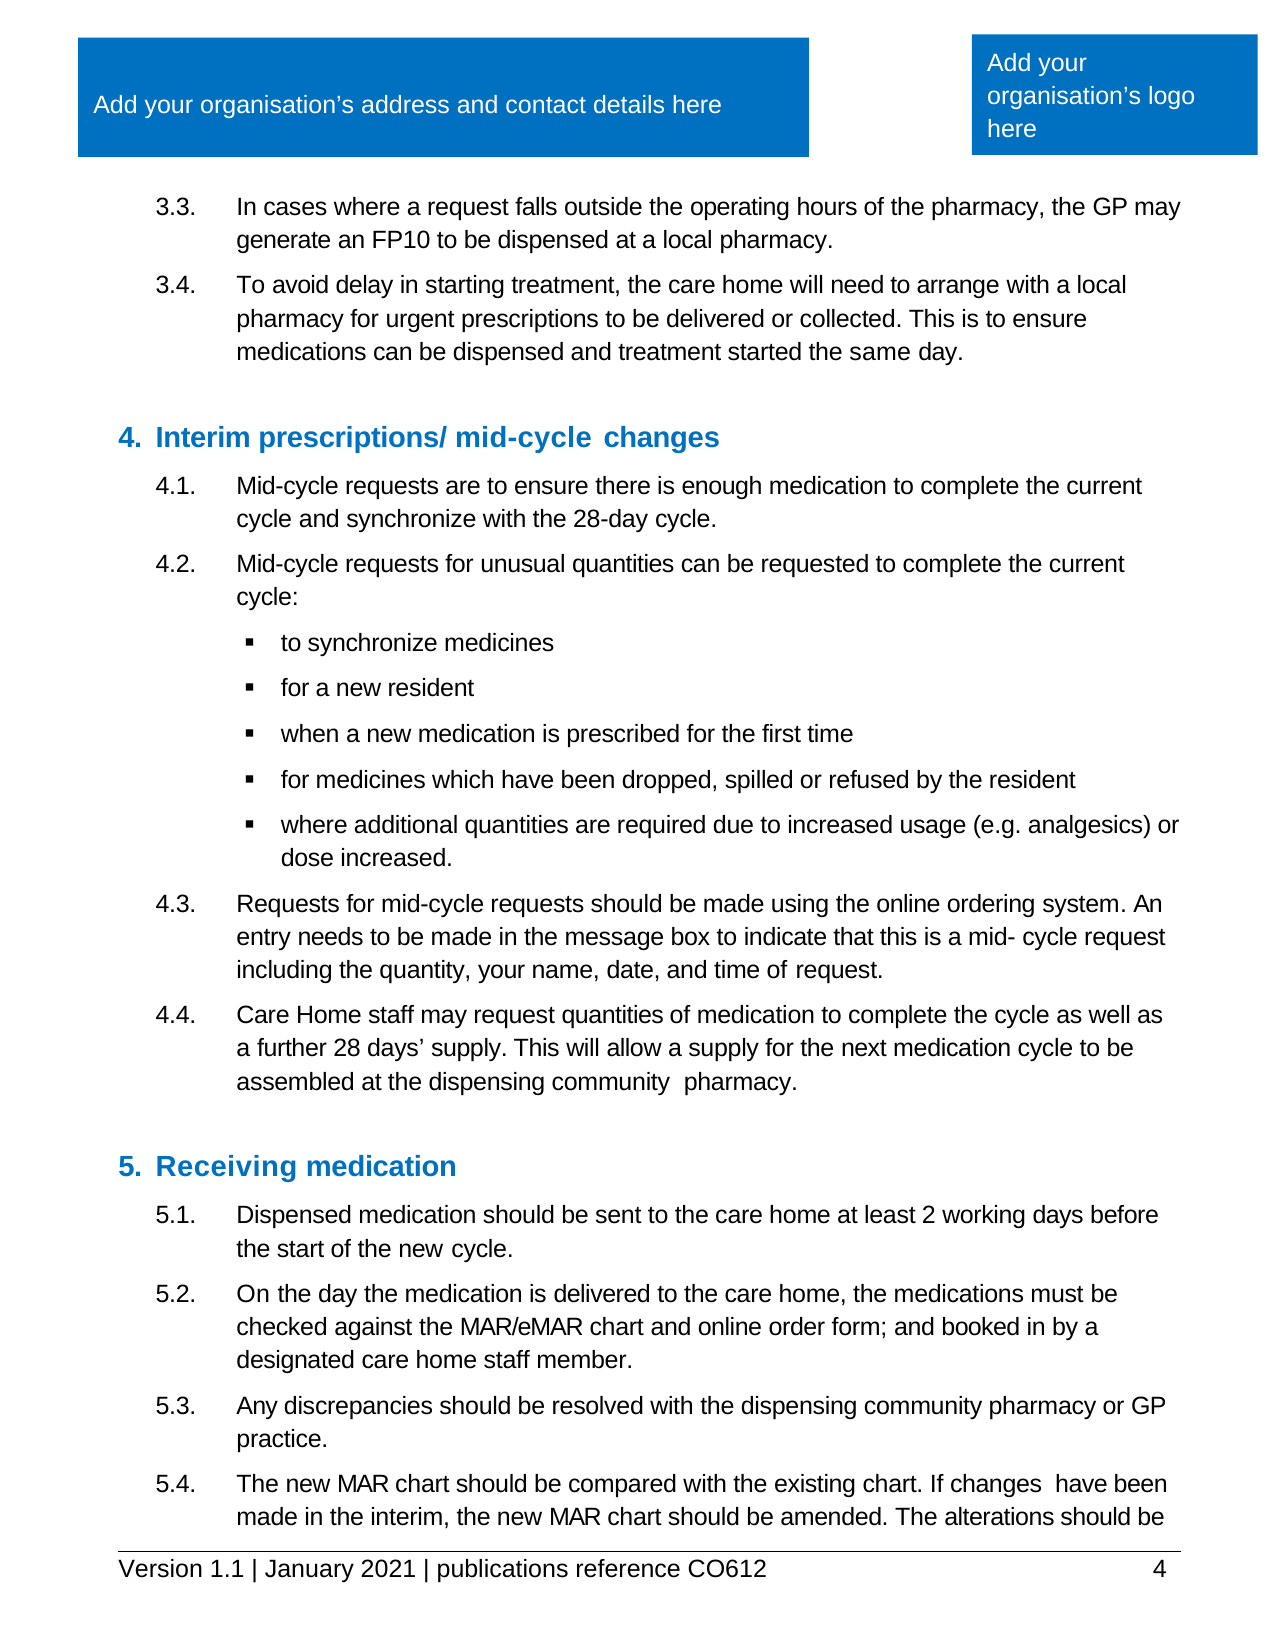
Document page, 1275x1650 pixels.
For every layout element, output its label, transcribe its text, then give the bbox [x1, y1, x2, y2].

list to synchronize medicines [243, 628, 1181, 657]
list when a new medication is prescribed for the first time [243, 719, 1181, 748]
list Mid-cycle requests are to ensure there is enough medication to complete the current cycle and synchronize with the 28-day cycle. [155, 471, 1181, 532]
list On the day the medication is delivered to the care home, the medications must be checked against the MAR/eMAR chart and online order form; and booked in by a designated care home staff member. [155, 1279, 1181, 1374]
subtitle Receiving medication [118, 1149, 1181, 1183]
list where additional quantities are required due to increased usage (e.g. analgesics) or dose increased. [243, 810, 1181, 872]
list Requests for mid-cycle requests should be made using the online ordering system. An entry needs to be made in the message box to indicate that this is a mid- cycle request including the quantity, your name, date, and time of request. [155, 889, 1181, 984]
list for medicines which have been dropped, spilled or refused by the resident [243, 764, 1181, 793]
list Care Home staff may request quantities of medication to complete the cycle as well as a further 28 days’ supply. This will allow a supply for the next medication cycle to be assembled at the dispensing community pharmacy. [155, 1000, 1181, 1095]
list In cases where a request falls outside the operating hours of the pharmacy, the GP may generate an FP10 to be dispensed at a local pharmacy. [155, 192, 1181, 254]
list Any discrepancies should be resolved with the dispensing community pharmacy or GP practice. [155, 1391, 1181, 1452]
subtitle Interim prescriptions/ mid-cycle changes [118, 419, 1181, 453]
list Mid-cycle requests for unusual quantities can be requested to complete the current cycle: [155, 549, 1181, 611]
list Dispensed medication should be sent to the care home at least 2 working days before the start of the new cycle. [155, 1201, 1181, 1262]
list for a new resident [243, 673, 1181, 702]
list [155, 1469, 1181, 1531]
list To avoid delay in starting treatment, the care home will need to arrange with a local pharmacy for urgent prescriptions to be delivered or collected. This is to ensure medications can be dispensed and treatment started the same day. [155, 271, 1181, 365]
